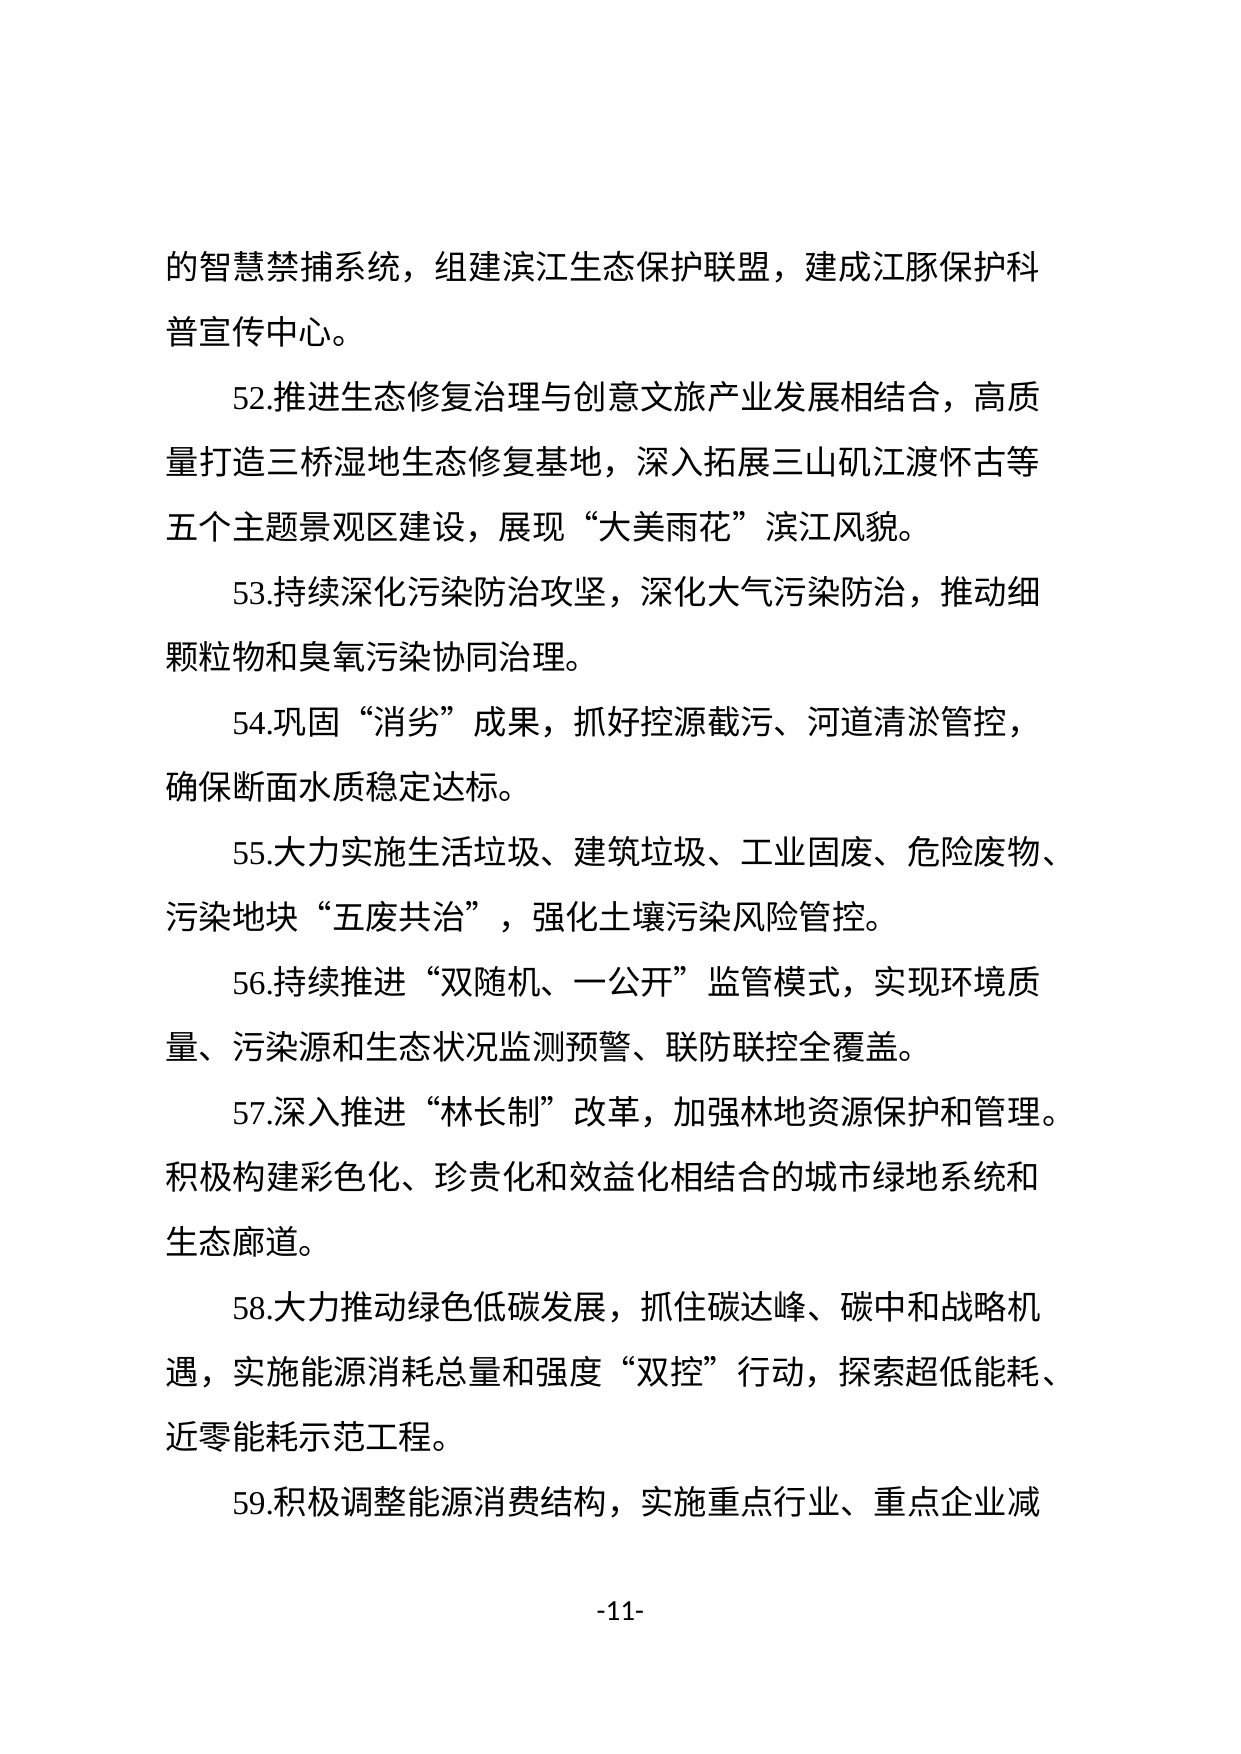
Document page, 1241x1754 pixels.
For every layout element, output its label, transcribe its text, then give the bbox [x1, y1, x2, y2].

text 54.巩固“消劣”成果，抓好控源截污、河道清淤管控，确保断面水质稳定达标。 [165, 688, 1042, 818]
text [165, 233, 1042, 363]
text 52.推进生态修复治理与创意文旅产业发展相结合，高质量打造三桥湿地生态修复基地，深入拓展三山矶江渡怀古等五个主题景观区建设，展现“大美雨花”滨江风貌。 [165, 363, 1042, 558]
text 55.大力实施生活垃圾、建筑垃圾、工业固废、危险废物、污染地块“五废共治”，强化土壤污染风险管控。 [165, 818, 1042, 948]
text 58.大力推动绿色低碳发展，抓住碳达峰、碳中和战略机遇，实施能源消耗总量和强度“双控”行动，探索超低能耗、近零能耗示范工程。 [165, 1273, 1042, 1468]
text 56.持续推进“双随机、一公开”监管模式，实现环境质量、污染源和生态状况监测预警、联防联控全覆盖。 [165, 948, 1042, 1078]
text 53.持续深化污染防治攻坚，深化大气污染防治，推动细颗粒物和臭氧污染协同治理。 [165, 558, 1042, 688]
text 57.深入推进“林长制”改革，加强林地资源保护和管理。积极构建彩色化、珍贵化和效益化相结合的城市绿地系统和生态廊道。 [165, 1078, 1042, 1273]
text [165, 1468, 1042, 1533]
